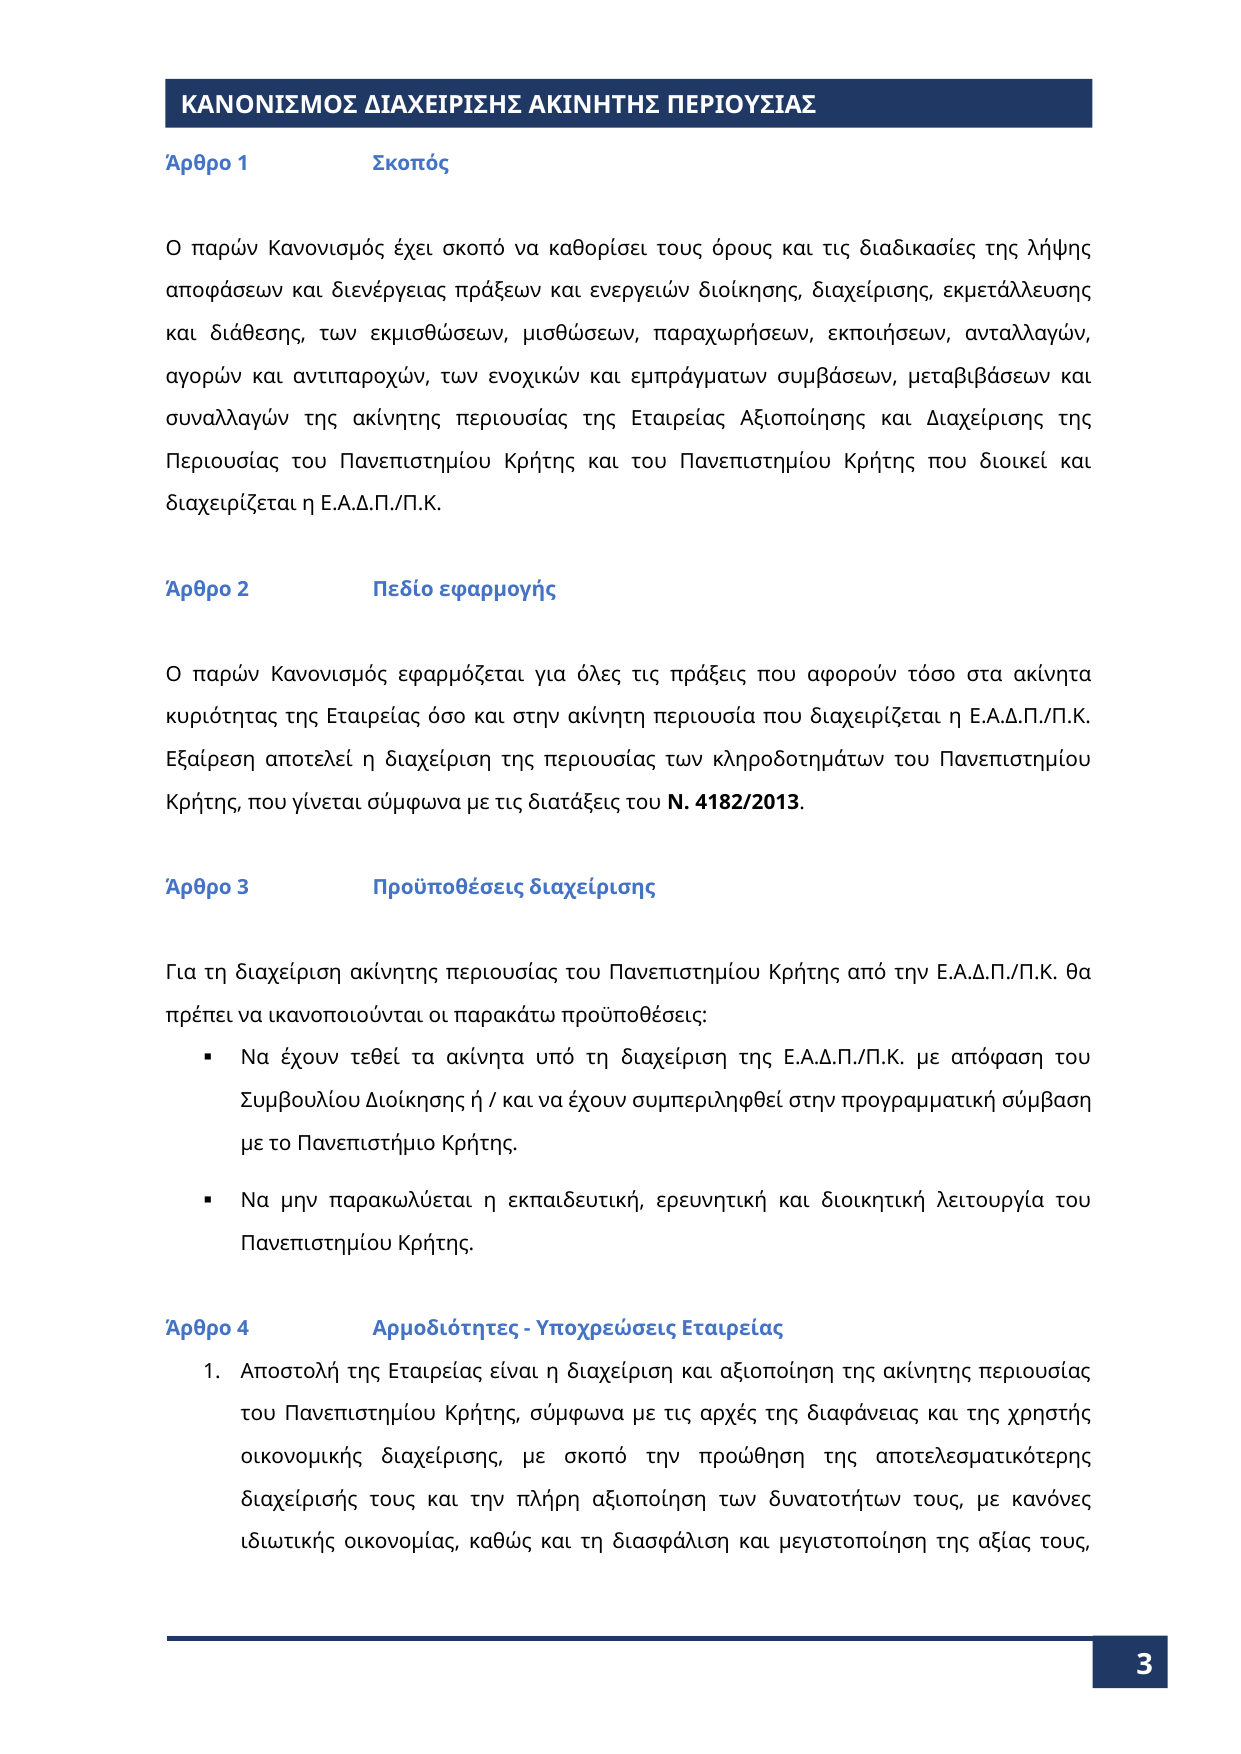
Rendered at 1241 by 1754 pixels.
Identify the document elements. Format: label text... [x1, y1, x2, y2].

subtitle Άρθρο 2 Πεδίο εφαρμογής [165, 574, 1092, 602]
subtitle Άρθρο 1 Σκοπός [165, 148, 1092, 176]
list Να έχουν τεθεί τα ακίνητα υπό τη διαχείριση της Ε.Α.Δ.Π./Π.Κ. με απόφαση του Συμβουλίου Διοίκησης ή / και να έχουν συμπεριληφθεί στην προγραμματική σύμβαση με το Πανεπιστήμιο Κρήτης. [203, 1042, 1092, 1156]
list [203, 1356, 1092, 1555]
text Για τη διαχείριση ακίνητης περιουσίας του Πανεπιστημίου Κρήτης από την Ε.Α.Δ.Π./Π.Κ. θα πρέπει να ικανοποιούνται οι παρακάτω προϋποθέσεις: [165, 957, 1092, 1028]
subtitle Άρθρο 4 Αρμοδιότητες - Υποχρεώσεις Εταιρείας [165, 1313, 1092, 1342]
text Ο παρών Κανονισμός εφαρμόζεται για όλες τις πράξεις που αφορούν τόσο στα ακίνητα κυριότητας της Εταιρείας όσο και στην ακίνητη περιουσία που διαχειρίζεται η Ε.Α.Δ.Π./Π.Κ. Εξαίρεση αποτελεί η διαχείριση της περιουσίας των κληροδοτημάτων του Πανεπιστημίου Κρήτης, που γίνεται σύμφωνα με τις διατάξεις του Ν. 4182/2013. [165, 659, 1092, 815]
text Ο παρών Κανονισμός έχει σκοπό να καθορίσει τους όρους και τις διαδικασίες της λήψης αποφάσεων και διενέργειας πράξεων και ενεργειών διοίκησης, διαχείρισης, εκμετάλλευσης και διάθεσης, των εκμισθώσεων, μισθώσεων, παραχωρήσεων, εκποιήσεων, ανταλλαγών, αγορών και αντιπαροχών, των ενοχικών και εμπράγματων συμβάσεων, μεταβιβάσεων και συναλλαγών της ακίνητης περιουσίας της Εταιρείας Αξιοποίησης και Διαχείρισης της Περιουσίας του Πανεπιστημίου Κρήτης και του Πανεπιστημίου Κρήτης που διοικεί και διαχειρίζεται η Ε.Α.Δ.Π./Π.Κ. [165, 233, 1092, 517]
subtitle Άρθρο 3 Προϋποθέσεις διαχείρισης [165, 872, 1092, 900]
list Να μην παρακωλύεται η εκπαιδευτική, ερευνητική και διοικητική λειτουργία του Πανεπιστημίου Κρήτης. [203, 1186, 1092, 1257]
